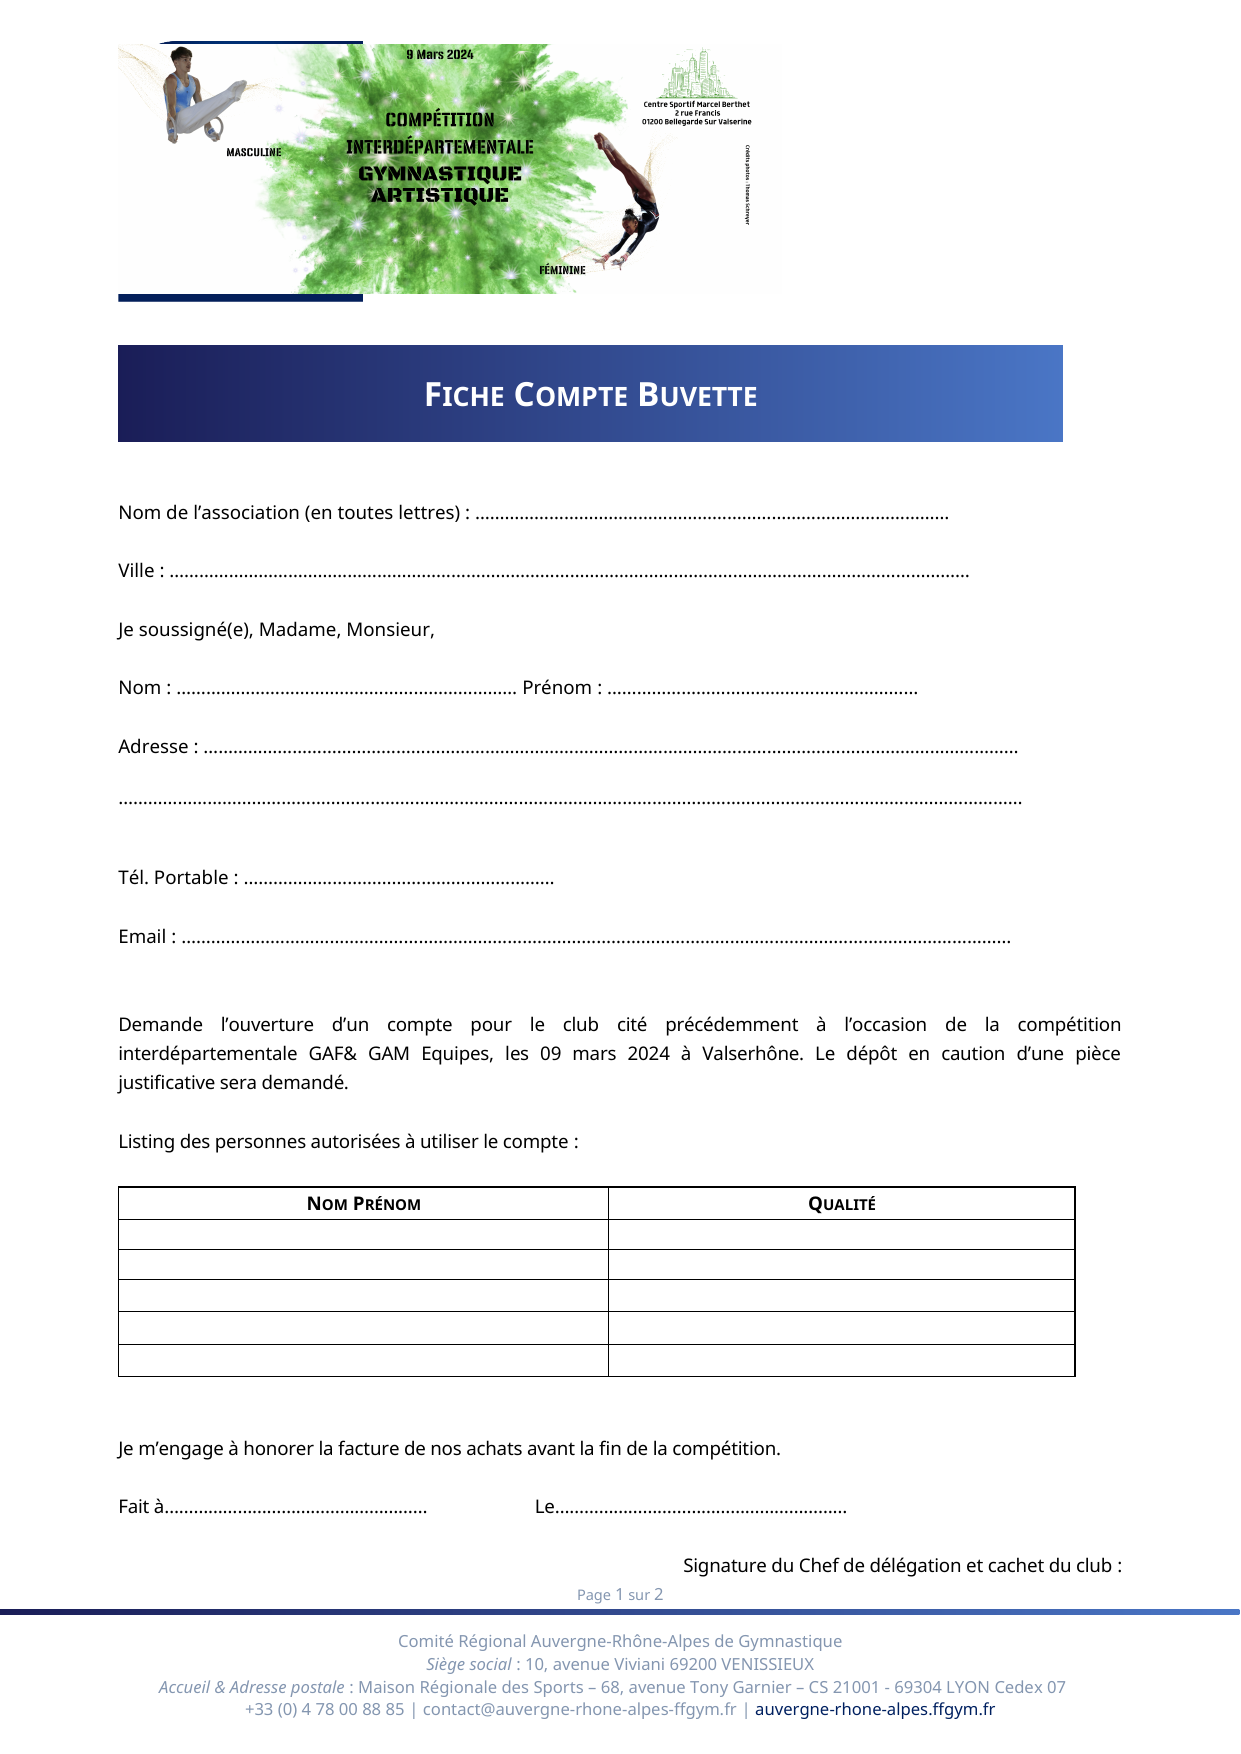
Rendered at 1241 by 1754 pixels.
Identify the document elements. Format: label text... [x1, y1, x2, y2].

table_cell [609, 1280, 1074, 1311]
text Email : …………………………………………………………………………………………………………………………………………………… [118, 923, 1122, 948]
table_cell [609, 1250, 1074, 1279]
text Je soussigné(e), Madame, Monsieur, [118, 616, 1122, 642]
text Nom : …………………………………………………………… Prénom : ……………………………………………………… [118, 674, 1122, 700]
picture [118, 41, 782, 302]
text ………………………………………………………………………………………………………………………………………………………………… [118, 784, 1122, 810]
table_cell [119, 1250, 608, 1279]
table_cell [119, 1312, 608, 1343]
table_cell [609, 1345, 1074, 1376]
table_cell [119, 1280, 608, 1311]
table_cell [119, 1345, 608, 1376]
text Signature du Chef de délégation et cachet du club : [118, 1552, 1122, 1578]
table_cell [609, 1312, 1074, 1343]
text Adresse : ………………………………………………………………………………………………………………………………………………… [118, 733, 1122, 759]
text Fait à……………………………………………… Le…………………………………………………… [118, 1494, 1122, 1519]
text Listing des personnes autorisées à utiliser le compte : [118, 1128, 1122, 1153]
text Ville : ……………………………………………………………………………………………………………………………………………… [118, 557, 1122, 583]
table_header Nom Prénom [119, 1188, 608, 1219]
table_header Qualité [609, 1188, 1074, 1219]
text Nom de l’association (en toutes lettres) : …………………………………………………………………………………… [118, 499, 1122, 524]
text Demande l’ouverture d’un compte pour le club cité précédemment à l’occasion de la compétition interdépartementale GAF& GAM Equipes, les 09 mars 2024 à Valserhône. Le dépôt en caution d’une pièce justificative sera demandé. [118, 1011, 1122, 1095]
text Tél. Portable : ……………………………………………………… [118, 864, 1122, 890]
text Je m’engage à honorer la facture de nos achats avant la fin de la compétition. [118, 1435, 1122, 1461]
table_cell [609, 1220, 1074, 1249]
table_cell [119, 1220, 608, 1249]
